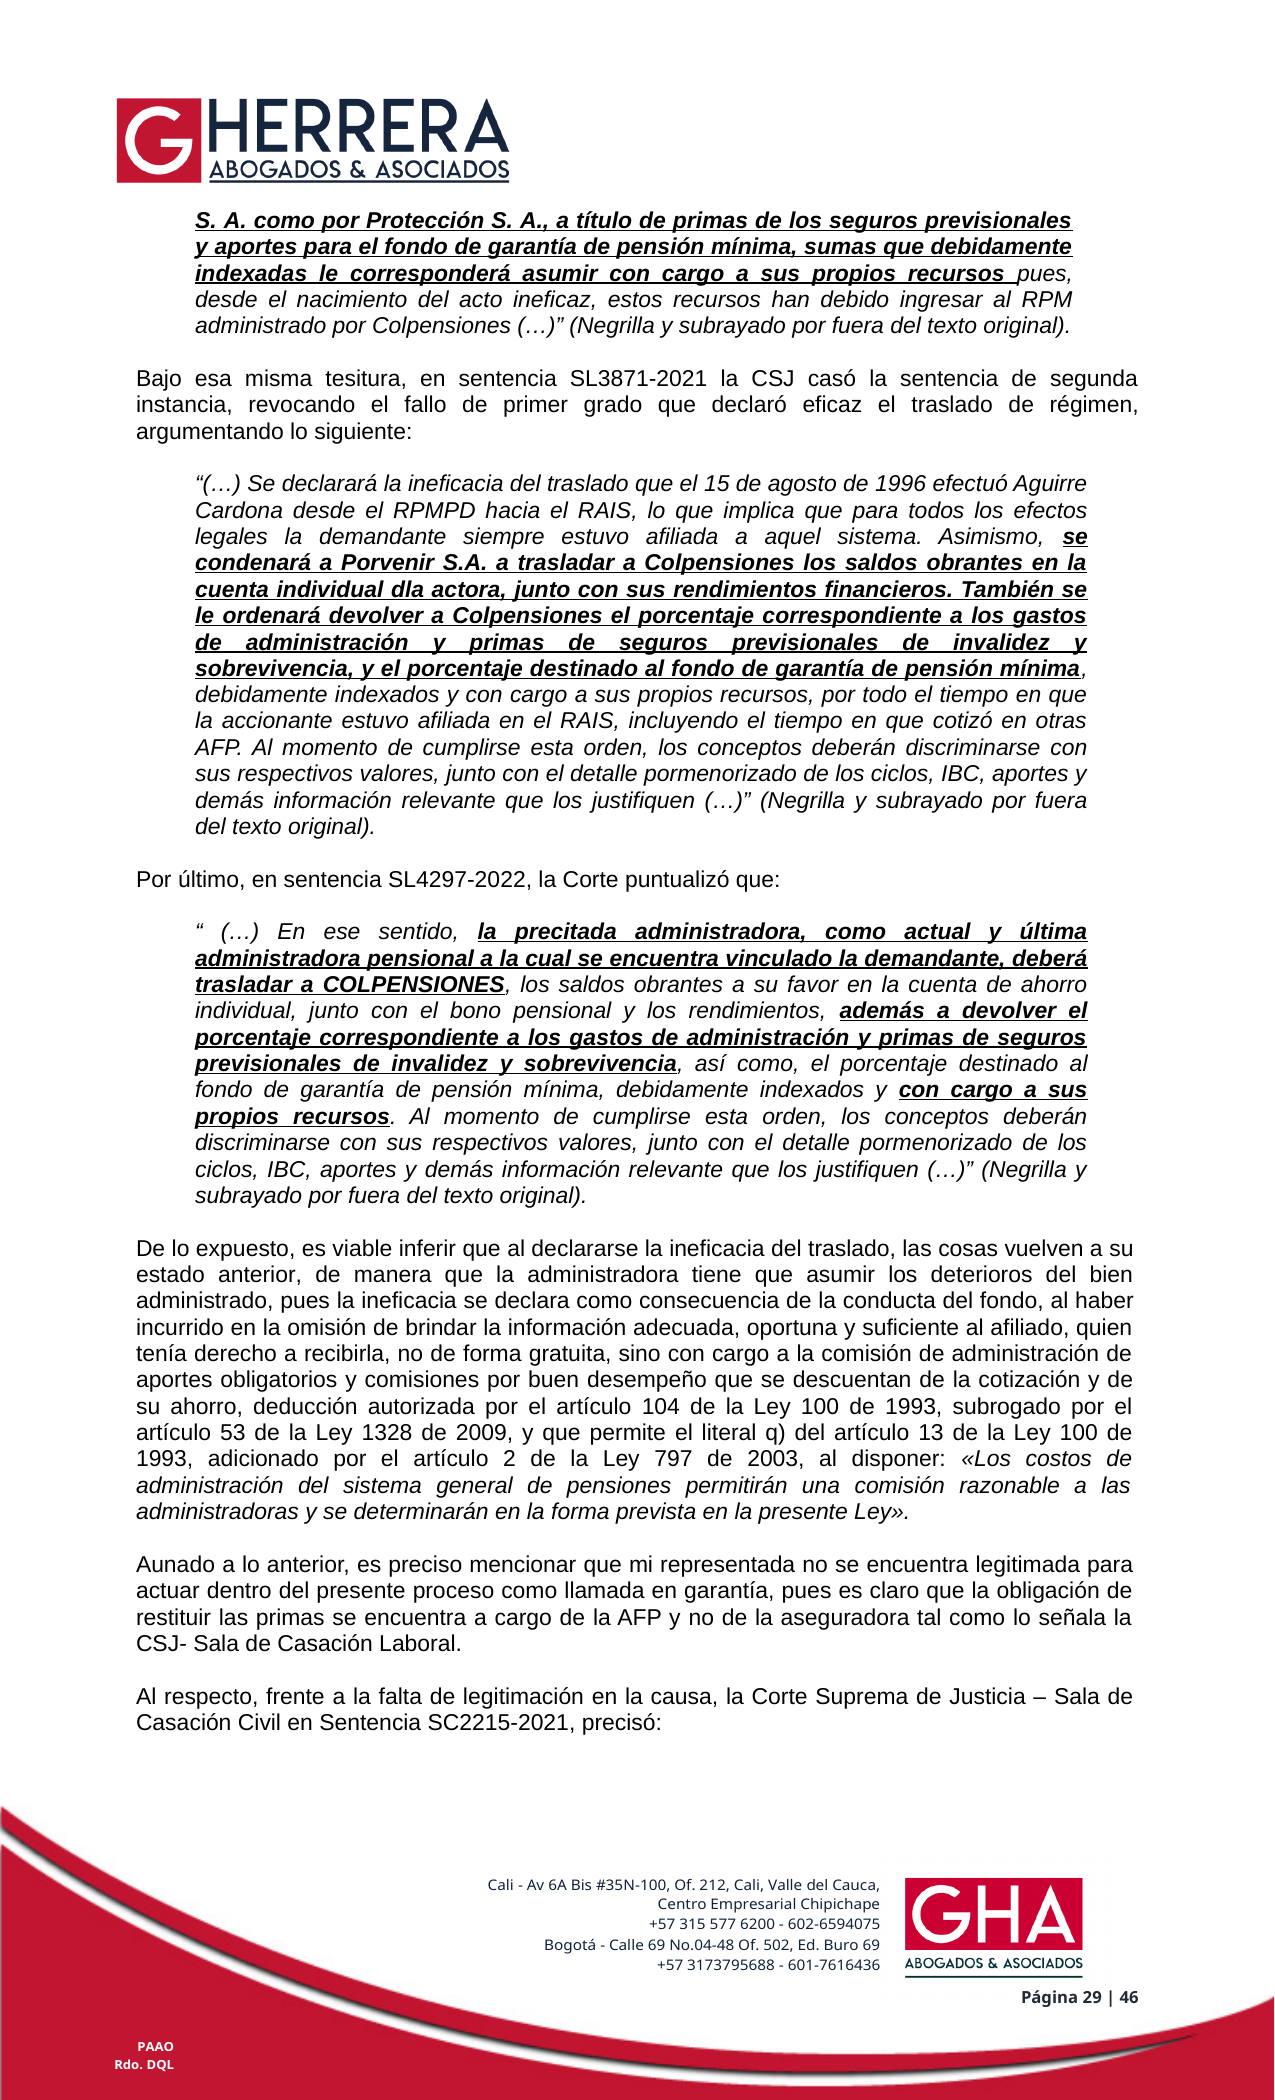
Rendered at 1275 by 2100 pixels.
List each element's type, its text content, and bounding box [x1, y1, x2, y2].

picture [96, 75, 529, 206]
text Al respecto, frente a la falta de legitimación en la causa, la Corte Suprema de Justicia – Sala de Casación Civil en Sentencia SC2215-2021, precisó: [136, 1683, 1134, 1735]
text De lo expuesto, es viable inferir que al declararse la ineficacia del traslado, las cosas vuelven a su estado anterior, de manera que la administradora tiene que asumir los deterioros del bien administrado, pues la ineficacia se declara como consecuencia de la conducta del fondo, al haber incurrido en la omisión de brindar la información adecuada, oportuna y suficiente al afiliado, quien tenía derecho a recibirla, no de forma gratuita, sino con cargo a la comisión de administración de aportes obligatorios y comisiones por buen desempeño que se descuentan de la cotización y de su ahorro, deducción autorizada por el artículo 104 de la Ley 100 de 1993, subrogado por el artículo 53 de la Ley 1328 de 2009, y que permite el literal q) del artículo 13 de la Ley 100 de 1993, adicionado por el artículo 2 de la Ley 797 de 2003, al disponer: «Los costos de administración del sistema general de pensiones permitirán una comisión razonable a las administradoras y se determinarán en la forma prevista en la presente Ley». [136, 1234, 1134, 1524]
text Bajo esa misma tesitura, en sentencia SL3871-2021 la CSJ casó la sentencia de segunda instancia, revocando el fallo de primer grado que declaró eficaz el traslado de régimen, argumentando lo siguiente: [136, 365, 1139, 444]
text Por último, en sentencia SL4297-2022, la Corte puntualizó que: [136, 866, 1139, 892]
text “(…) Se declarará la ineficacia del traslado que el 15 de agosto de 1996 efectuó Aguirre Cardona desde el RPMPD hacia el RAIS, lo que implica que para todos los efectos legales la demandante siempre estuvo afiliada a aquel sistema. Asimismo, se condenará a Porvenir S.A. a trasladar a Colpensiones los saldos obrantes en la cuenta individual dla actora, junto con sus rendimientos financieros. También se le ordenará devolver a Colpensiones el porcentaje correspondiente a los gastos de administración y primas de seguros previsionales de invalidez y sobrevivencia, y el porcentaje destinado al fondo de garantía de pensión mínima, debidamente indexados y con cargo a sus propios recursos, por todo el tiempo en que la accionante estuvo afiliada en el RAIS, incluyendo el tiempo en que cotizó en otras AFP. Al momento de cumplirse esta orden, los conceptos deberán discriminarse con sus respectivos valores, junto con el detalle pormenorizado de los ciclos, IBC, aportes y demás información relevante que los justifiquen (…)” (Negrilla y subrayado por fuera del texto original). [195, 470, 1090, 839]
text Aunado a lo anterior, es preciso mencionar que mi representada no se encuentra legitimada para actuar dentro del presente proceso como llamada en garantía, pues es claro que la obligación de restituir las primas se encuentra a cargo de la AFP y no de la aseguradora tal como lo señala la CSJ- Sala de Casación Laboral. [136, 1551, 1134, 1656]
picture [0, 1793, 1275, 2100]
text “ (…) En ese sentido, la precitada administradora, como actual y última administradora pensional a la cual se encuentra vinculado la demandante, deberá trasladar a COLPENSIONES, los saldos obrantes a su favor en la cuenta de ahorro individual, junto con el bono pensional y los rendimientos, además a devolver el porcentaje correspondiente a los gastos de administración y primas de seguros previsionales de invalidez y sobrevivencia, así como, el porcentaje destinado al fondo de garantía de pensión mínima, debidamente indexados y con cargo a sus propios recursos. Al momento de cumplirse esta orden, los conceptos deberán discriminarse con sus respectivos valores, junto con el detalle pormenorizado de los ciclos, IBC, aportes y demás información relevante que los justifiquen (…)” (Negrilla y subrayado por fuera del texto original). [195, 918, 1090, 1208]
